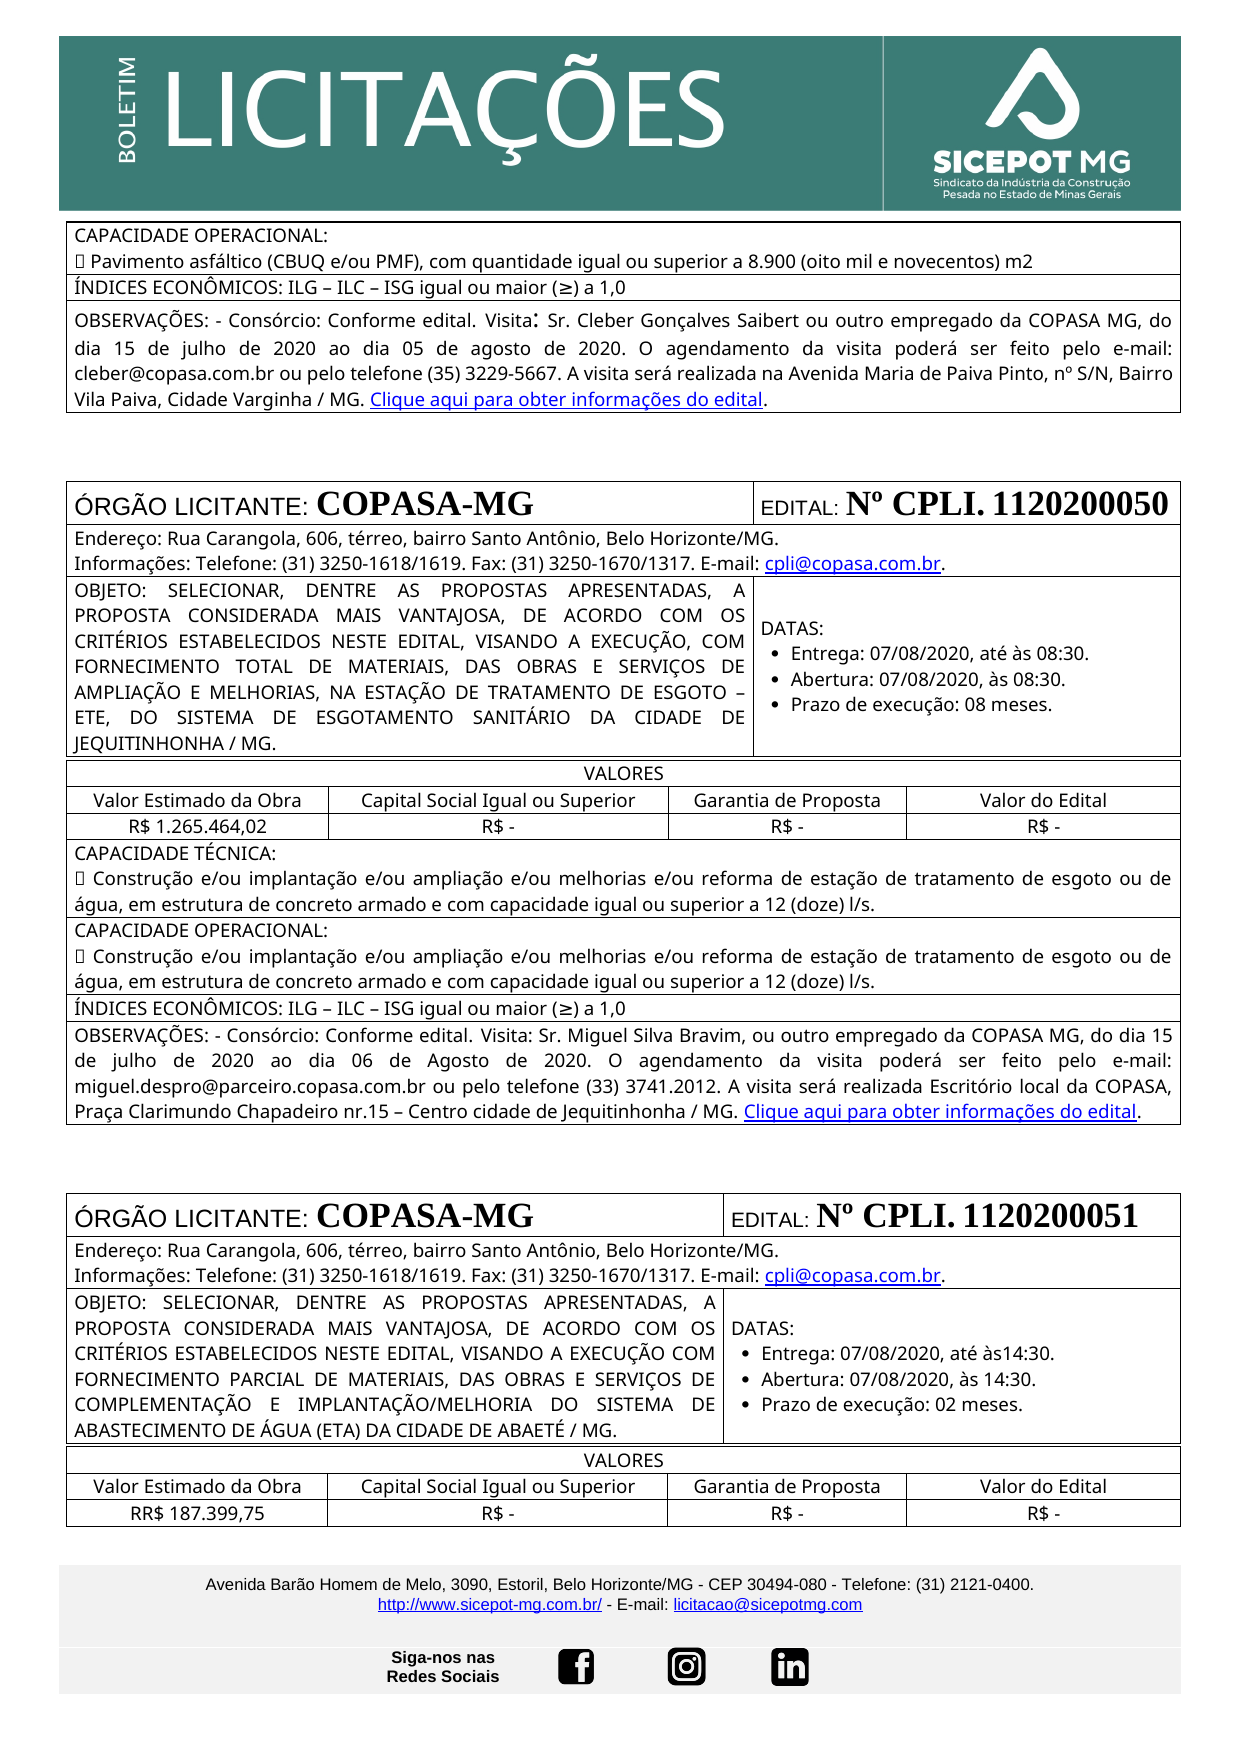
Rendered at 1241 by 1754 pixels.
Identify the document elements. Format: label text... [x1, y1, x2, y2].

table_header ÓRGÃO LICITANTE: COPASA-MG [67, 482, 753, 524]
table_cell Valor do Edital [907, 1474, 1180, 1499]
table_cell ÍNDICES ECONÔMICOS: ILG – ILC – ISG igual ou maior (≥) a 1,0 [67, 275, 1180, 300]
table_cell Valor do Edital [907, 787, 1180, 813]
table_cell Garantia de Proposta [669, 787, 906, 813]
table_cell R$ 1.265.464,02 [67, 814, 328, 839]
table_cell ÍNDICES ECONÔMICOS: ILG – ILC – ISG igual ou maior (≥) a 1,0 [67, 995, 1180, 1021]
picture [557, 1648, 594, 1685]
table_cell DATAS: Entrega: 07/08/2020, até às 08:30. Abertura: 07/08/2020, às 08:30. Prazo de execução: 08 meses. [754, 577, 1180, 756]
table_cell OBJETO: SELECIONAR, DENTRE AS PROPOSTAS APRESENTADAS, A PROPOSTA CONSIDERADA MAIS VANTAJOSA, DE ACORDO COM OS CRITÉRIOS ESTABELECIDOS NESTE EDITAL, VISANDO A EXECUÇÃO, COM FORNECIMENTO TOTAL DE MATERIAIS, DAS OBRAS E SERVIÇOS DE AMPLIAÇÃO E MELHORIAS, NA ESTAÇÃO DE TRATAMENTO DE ESGOTO – ETE, DO SISTEMA DE ESGOTAMENTO SANITÁRIO DA CIDADE DE JEQUITINHONHA / MG. [67, 577, 753, 756]
table_cell R$ - [668, 1500, 906, 1526]
picture [59, 36, 1181, 211]
picture [771, 1648, 809, 1686]
table_cell RR$ 187.399,75 [67, 1500, 327, 1526]
table_cell R$ - [907, 1500, 1180, 1526]
picture [667, 1647, 706, 1686]
table_cell OBJETO: SELECIONAR, DENTRE AS PROPOSTAS APRESENTADAS, A PROPOSTA CONSIDERADA MAIS VANTAJOSA, DE ACORDO COM OS CRITÉRIOS ESTABELECIDOS NESTE EDITAL, VISANDO A EXECUÇÃO COM FORNECIMENTO PARCIAL DE MATERIAIS, DAS OBRAS E SERVIÇOS DE COMPLEMENTAÇÃO E IMPLANTAÇÃO/MELHORIA DO SISTEMA DE ABASTECIMENTO DE ÁGUA (ETA) DA CIDADE DE ABAETÉ / MG. [67, 1289, 723, 1442]
table_header EDITAL: Nº CPLI. 1120200051 [724, 1194, 1180, 1236]
table_header VALORES [67, 761, 1180, 786]
table_cell R$ - [328, 1500, 667, 1526]
table_cell DATAS: Entrega: 07/08/2020, até às14:30. Abertura: 07/08/2020, às 14:30. Prazo de execução: 02 meses. [724, 1289, 1180, 1442]
table_cell R$ - [329, 814, 668, 839]
table_cell Garantia de Proposta [668, 1474, 906, 1499]
table_cell Capital Social Igual ou Superior [328, 1474, 667, 1499]
table_cell Endereço: Rua Carangola, 606, térreo, bairro Santo Antônio, Belo Horizonte/MG. Informações: Telefone: (31) 3250-1618/1619. Fax: (31) 3250-1670/1317. E-mail: cpli@copasa.com.br. [67, 525, 1180, 576]
table_cell OBSERVAÇÕES: - Consórcio: Conforme edital. Visita: Sr. Cleber Gonçalves Saibert ou outro empregado da COPASA MG, do dia 15 de julho de 2020 ao dia 05 de agosto de 2020. O agendamento da visita poderá ser feito pelo e-mail: cleber@copasa.com.br ou pelo telefone (35) 3229-5667. A visita será realizada na Avenida Maria de Paiva Pinto, nº S/N, Bairro Vila Paiva, Cidade Varginha / MG. Clique aqui para obter informações do edital. [67, 301, 1180, 412]
table_cell Valor Estimado da Obra [67, 1474, 327, 1499]
table_header EDITAL: Nº CPLI. 1120200050 [754, 482, 1180, 524]
table_cell Valor Estimado da Obra [67, 787, 328, 813]
table_cell R$ - [907, 814, 1180, 839]
table_header VALORES [67, 1447, 1180, 1473]
table_header ÓRGÃO LICITANTE: COPASA-MG [67, 1194, 723, 1236]
table_cell Endereço: Rua Carangola, 606, térreo, bairro Santo Antônio, Belo Horizonte/MG. Informações: Telefone: (31) 3250-1618/1619. Fax: (31) 3250-1670/1317. E-mail: cpli@copasa.com.br. [67, 1237, 1180, 1288]
table_cell CAPACIDADE OPERACIONAL:  Pavimento asfáltico (CBUQ e/ou PMF), com quantidade igual ou superior a 8.900 (oito mil e novecentos) m2 [67, 223, 1180, 273]
table_cell OBSERVAÇÕES: - Consórcio: Conforme edital. Visita: Sr. Miguel Silva Bravim, ou outro empregado da COPASA MG, do dia 15 de julho de 2020 ao dia 06 de Agosto de 2020. O agendamento da visita poderá ser feito pelo e-mail: miguel.despro@parceiro.copasa.com.br ou pelo telefone (33) 3741.2012. A visita será realizada Escritório local da COPASA, Praça Clarimundo Chapadeiro nr.15 – Centro cidade de Jequitinhonha / MG. Clique aqui para obter informações do edital. [67, 1022, 1180, 1124]
table_cell R$ - [669, 814, 906, 839]
table_cell CAPACIDADE TÉCNICA:  Construção e/ou implantação e/ou ampliação e/ou melhorias e/ou reforma de estação de tratamento de esgoto ou de água, em estrutura de concreto armado e com capacidade igual ou superior a 12 (doze) l/s. [67, 840, 1180, 917]
table_cell CAPACIDADE OPERACIONAL:  Construção e/ou implantação e/ou ampliação e/ou melhorias e/ou reforma de estação de tratamento de esgoto ou de água, em estrutura de concreto armado e com capacidade igual ou superior a 12 (doze) l/s. [67, 918, 1180, 994]
table_cell Capital Social Igual ou Superior [329, 787, 668, 813]
